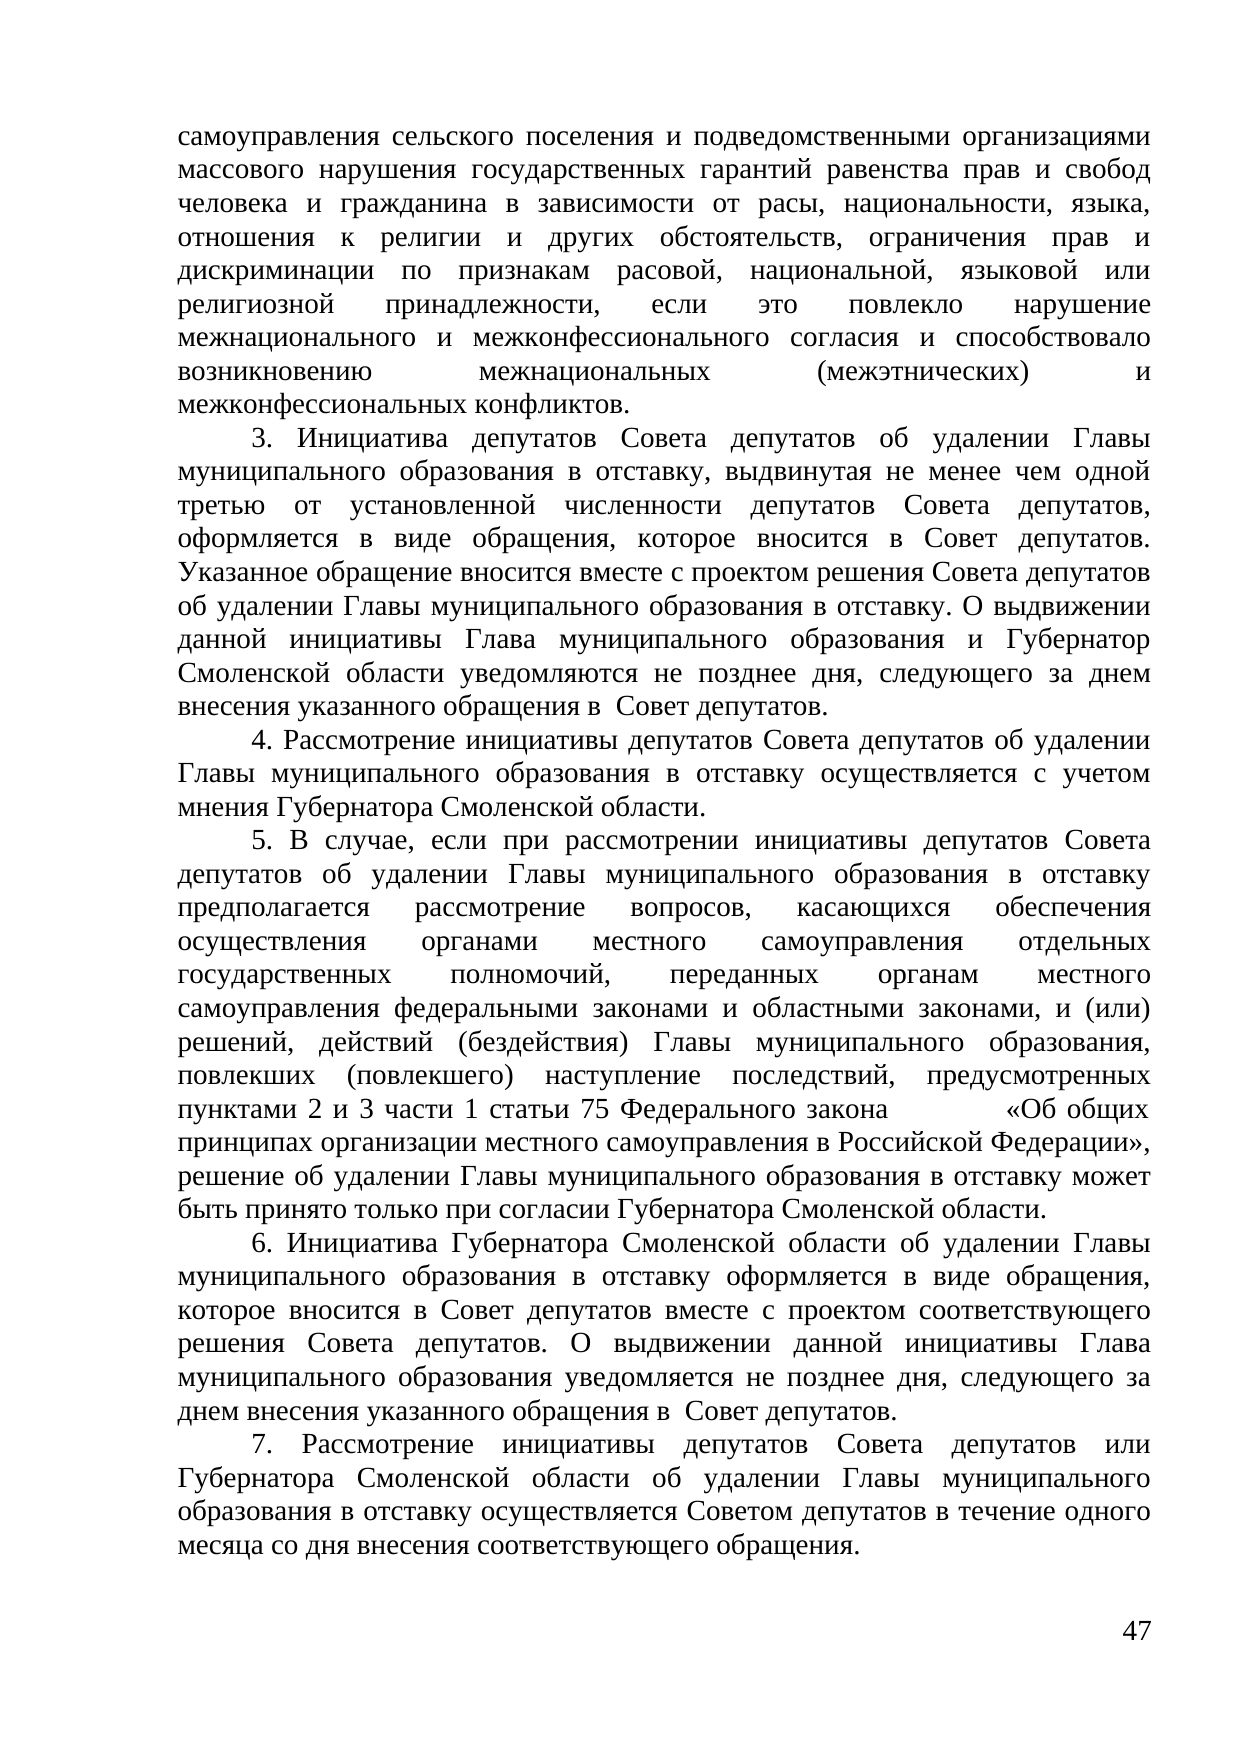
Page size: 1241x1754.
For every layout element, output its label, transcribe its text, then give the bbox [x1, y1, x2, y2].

text 4. Рассмотрение инициативы депутатов Совета депутатов об удалении Главы муниципального образования в отставку осуществляется с учетом мнения Губернатора Смоленской области. [177, 722, 1152, 822]
text 6. Инициатива Губернатора Смоленской области об удалении Главы муниципального образования в отставку оформляется в виде обращения, которое вносится в Совет депутатов вместе с проектом соответствующего решения Совета депутатов. О выдвижении данной инициативы Глава муниципального образования уведомляется не позднее дня, следующего за днем внесения указанного обращения в Совет депутатов. [177, 1225, 1152, 1426]
text 7. Рассмотрение инициативы депутатов Совета депутатов или Губернатора Смоленской области об удалении Главы муниципального образования в отставку осуществляется Советом депутатов в течение одного месяца со дня внесения соответствующего обращения. [177, 1426, 1152, 1560]
text 3. Инициатива депутатов Совета депутатов об удалении Главы муниципального образования в отставку, выдвинутая не менее чем одной третью от установленной численности депутатов Совета депутатов, оформляется в виде обращения, которое вносится в Совет депутатов. Указанное обращение вносится вместе с проектом решения Совета депутатов об удалении Главы муниципального образования в отставку. О выдвижении данной инициативы Глава муниципального образования и Губернатор Смоленской области уведомляются не позднее дня, следующего за днем внесения указанного обращения в Совет депутатов. [177, 420, 1152, 722]
text 5. В случае, если при рассмотрении инициативы депутатов Совета депутатов об удалении Главы муниципального образования в отставку предполагается рассмотрение вопросов, касающихся обеспечения осуществления органами местного самоуправления отдельных государственных полномочий, переданных органам местного самоуправления федеральными законами и областными законами, и (или) решений, действий (бездействия) Главы муниципального образования, повлекших (повлекшего) наступление последствий, предусмотренных пунктами 2 и 3 части 1 статьи 75 Федерального закона «Об общих принципах организации местного самоуправления в Российской Федерации», решение об удалении Главы муниципального образования в отставку может быть принято только при согласии Губернатора Смоленской области. [177, 822, 1152, 1225]
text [177, 118, 1152, 420]
